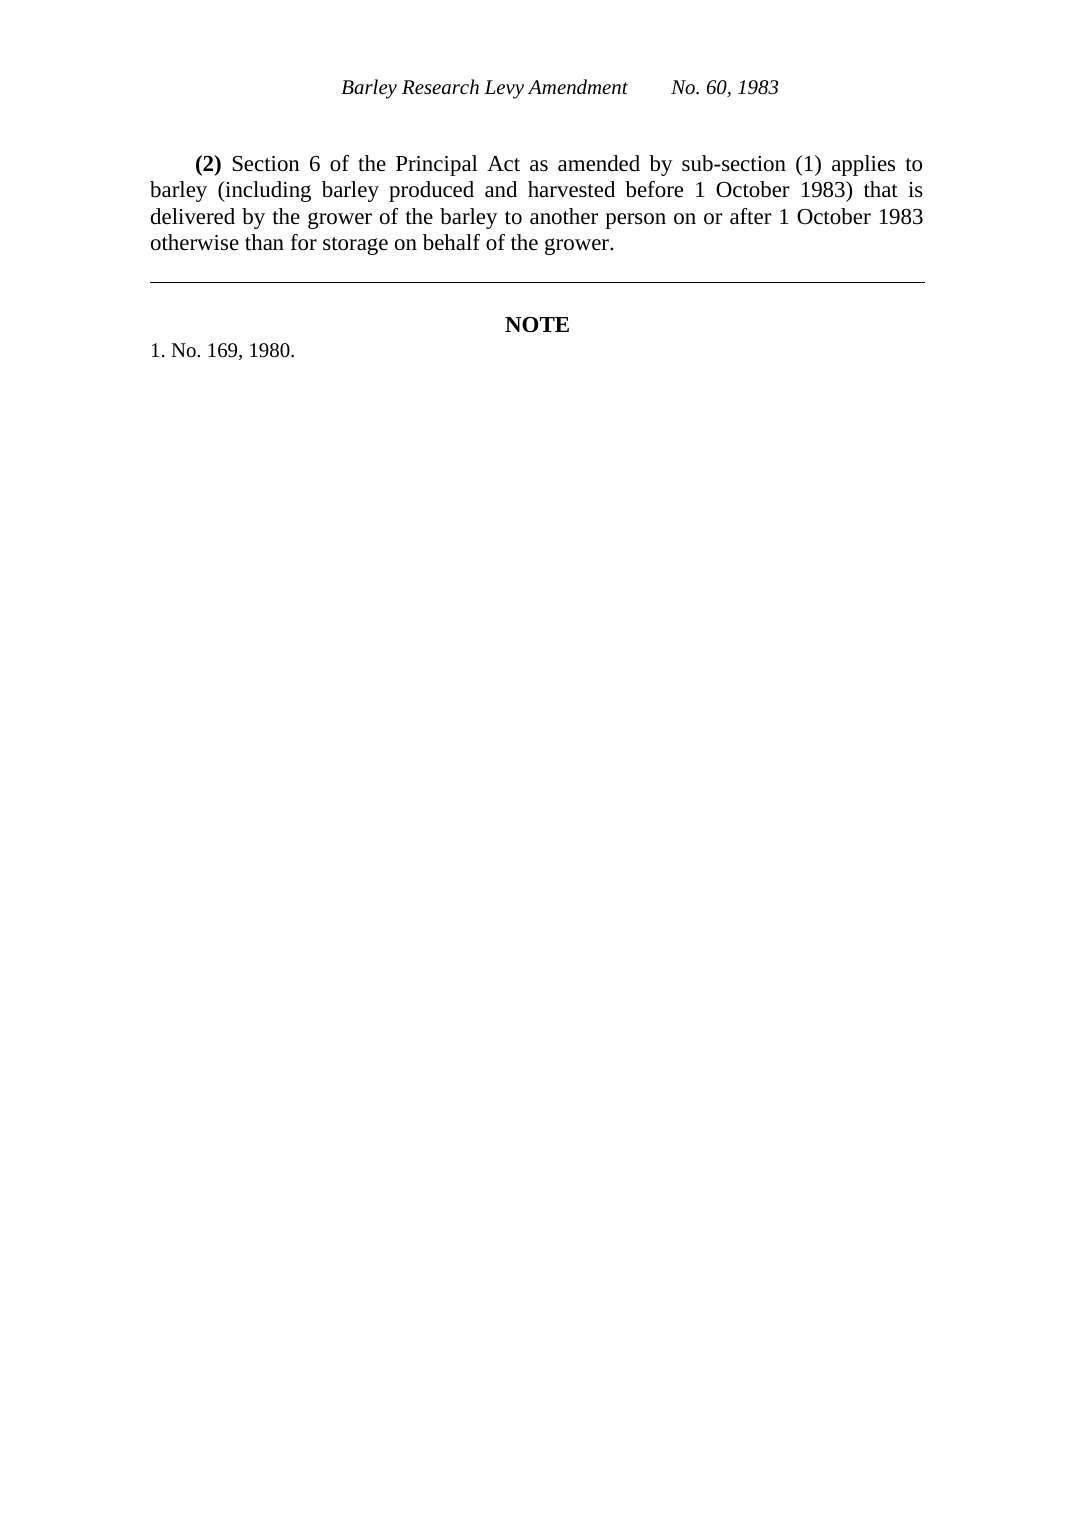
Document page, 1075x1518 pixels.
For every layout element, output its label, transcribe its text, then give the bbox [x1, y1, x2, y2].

text (2) Section 6 of the Principal Act as amended by sub-section (1) applies to barley (including barley produced and harvested before 1 October 1983) that is delivered by the grower of the barley to another person on or after 1 October 1983 otherwise than for storage on behalf of the grower. [150, 150, 925, 255]
text NOTE [150, 311, 925, 338]
text 1. No. 169, 1980. [150, 338, 925, 362]
